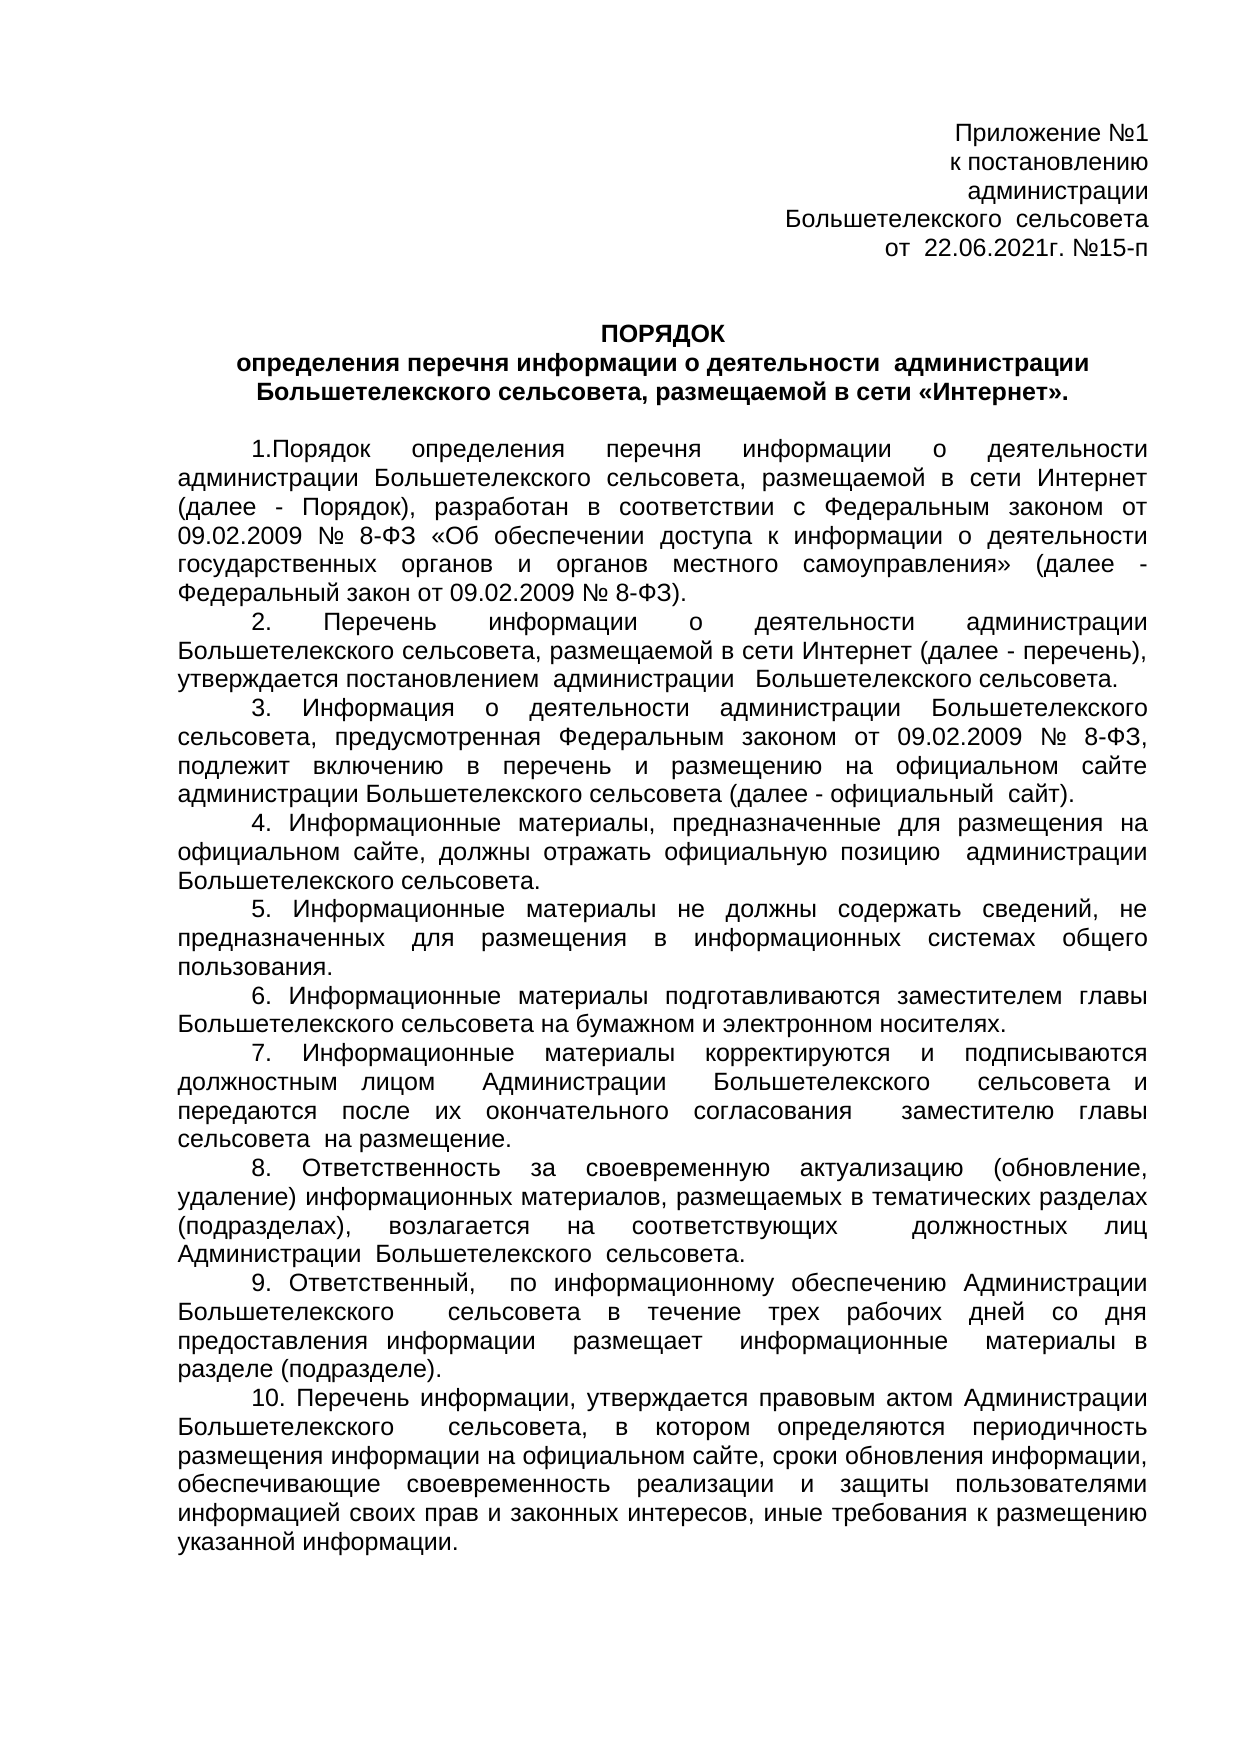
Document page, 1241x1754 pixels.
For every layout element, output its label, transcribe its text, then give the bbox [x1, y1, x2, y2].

text 2. Перечень информации о деятельности администрации Большетелекского сельсовета, размещаемой в сети Интернет (далее - перечень), утверждается постановлением администрации Большетелекского сельсовета. [177, 607, 1149, 693]
text 4. Информационные материалы, предназначенные для размещения на официальном сайте, должны отражать официальную позицию администрации Большетелекского сельсовета. [177, 808, 1149, 894]
text от 22.06.2021г. №15-п [783, 233, 1149, 262]
text определения перечня информации о деятельности администрации Большетелекского сельсовета, размещаемой в сети «Интернет». [177, 348, 1149, 406]
text 6. Информационные материалы подготавливаются заместителем главы Большетелекского сельсовета на бумажном и электронном носителях. [177, 981, 1149, 1038]
text Приложение №1 к постановлению администрации Большетелекского сельсовета [783, 118, 1149, 233]
text 9. Ответственный, по информационному обеспечению Администрации Большетелекского сельсовета в течение трех рабочих дней со дня предоставления информации размещает информационные материалы в разделе (подразделе). [177, 1268, 1149, 1383]
text 8. Ответственность за своевременную актуализацию (обновление, удаление) информационных материалов, размещаемых в тематических разделах (подразделах), возлагается на соответствующих должностных лиц Администрации Большетелекского сельсовета. [177, 1153, 1149, 1268]
text 5. Информационные материалы не должны содержать сведений, не предназначенных для размещения в информационных системах общего пользования. [177, 894, 1149, 981]
text 3. Информация о деятельности администрации Большетелекского сельсовета, предусмотренная Федеральным законом от 09.02.2009 № 8-ФЗ, подлежит включению в перечень и размещению на официальном сайте администрации Большетелекского сельсовета (далее - официальный сайт). [177, 693, 1149, 808]
text 7. Информационные материалы корректируются и подписываются должностным лицом Администрации Большетелекского сельсовета и передаются после их окончательного согласования заместителю главы сельсовета на размещение. [177, 1038, 1149, 1153]
text 10. Перечень информации, утверждается правовым актом Администрации Большетелекского сельсовета, в котором определяются периодичность размещения информации на официальном сайте, сроки обновления информации, обеспечивающие своевременность реализации и защиты пользователями информацией своих прав и законных интересов, иные требования к размещению указанной информации. [177, 1383, 1149, 1556]
text ПОРЯДОК [177, 319, 1149, 348]
text 1.Порядок определения перечня информации о деятельности администрации Большетелекского сельсовета, размещаемой в сети Интернет (далее - Порядок), разработан в соответствии с Федеральным законом от 09.02.2009 № 8-ФЗ «Об обеспечении доступа к информации о деятельности государственных органов и органов местного самоуправления» (далее - Федеральный закон от 09.02.2009 № 8-ФЗ). [177, 434, 1149, 607]
